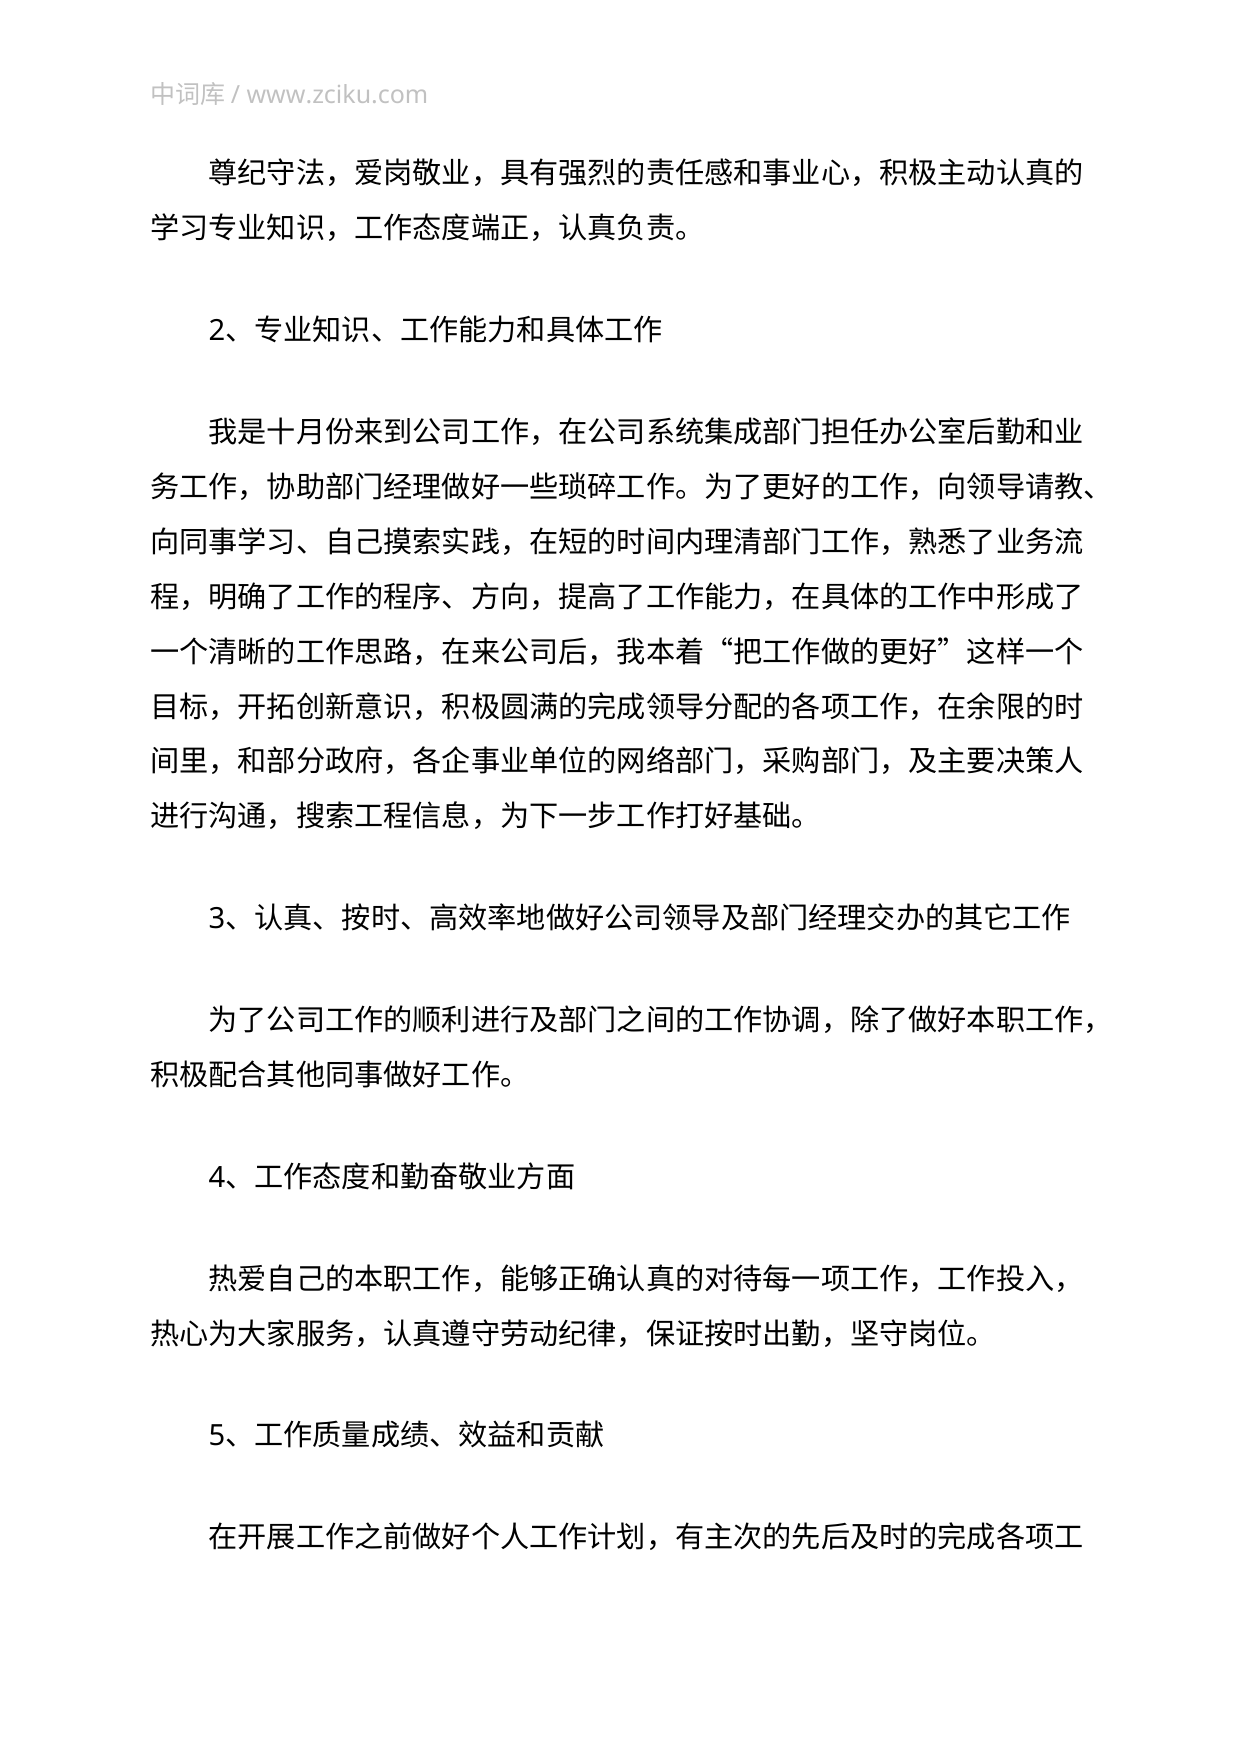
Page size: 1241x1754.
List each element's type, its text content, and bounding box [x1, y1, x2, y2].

text 4、工作态度和勤奋敬业方面 [150, 1153, 1090, 1196]
text 5、工作质量成绩、效益和贡献 [150, 1412, 1090, 1454]
text 3、认真、按时、高效率地做好公司领导及部门经理交办的其它工作 [150, 895, 1090, 937]
text 尊纪守法，爱岗敬业，具有强烈的责任感和事业心，积极主动认真的学习专业知识，工作态度端正，认真负责。 [150, 150, 1090, 247]
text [150, 1514, 1090, 1556]
text 为了公司工作的顺利进行及部门之间的工作协调，除了做好本职工作，积极配合其他同事做好工作。 [150, 997, 1090, 1094]
text 热爱自己的本职工作，能够正确认真的对待每一项工作，工作投入，热心为大家服务，认真遵守劳动纪律，保证按时出勤，坚守岗位。 [150, 1255, 1090, 1352]
text 我是十月份来到公司工作，在公司系统集成部门担任办公室后勤和业务工作，协助部门经理做好一些琐碎工作。为了更好的工作，向领导请教、向同事学习、自己摸索实践，在短的时间内理清部门工作，熟悉了业务流程，明确了工作的程序、方向，提高了工作能力，在具体的工作中形成了一个清晰的工作思路，在来公司后，我本着“把工作做的更好”这样一个目标，开拓创新意识，积极圆满的完成领导分配的各项工作，在余限的时间里，和部分政府，各企事业单位的网络部门，采购部门，及主要决策人进行沟通，搜索工程信息，为下一步工作打好基础。 [150, 409, 1090, 835]
text 2、专业知识、工作能力和具体工作 [150, 307, 1090, 349]
